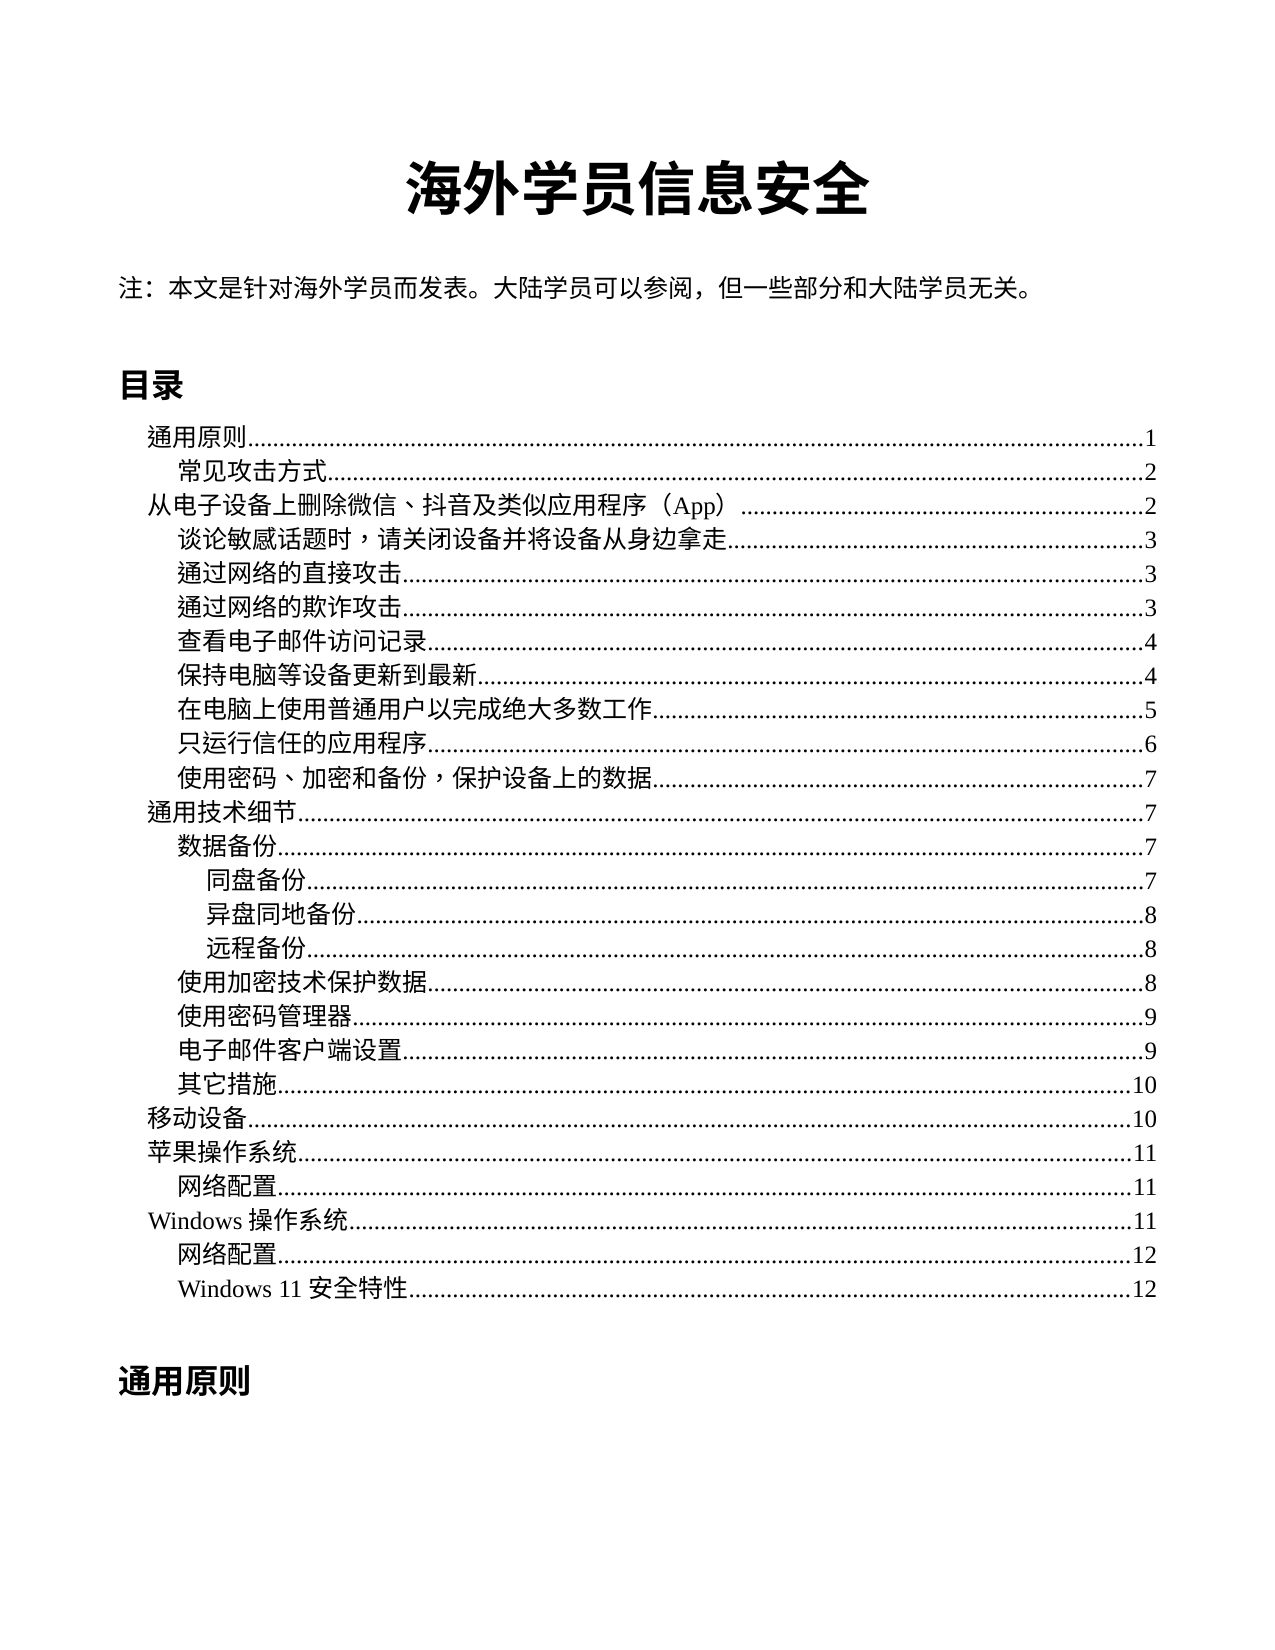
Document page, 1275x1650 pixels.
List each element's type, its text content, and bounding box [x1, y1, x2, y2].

text 注：本文是针对海外学员而发表。大陆学员可以参阅，但一些部分和大陆学员无关。 [118, 269, 1157, 305]
title 海外学员信息安全 [118, 143, 1157, 228]
subtitle 通用原则 [118, 1355, 1157, 1403]
